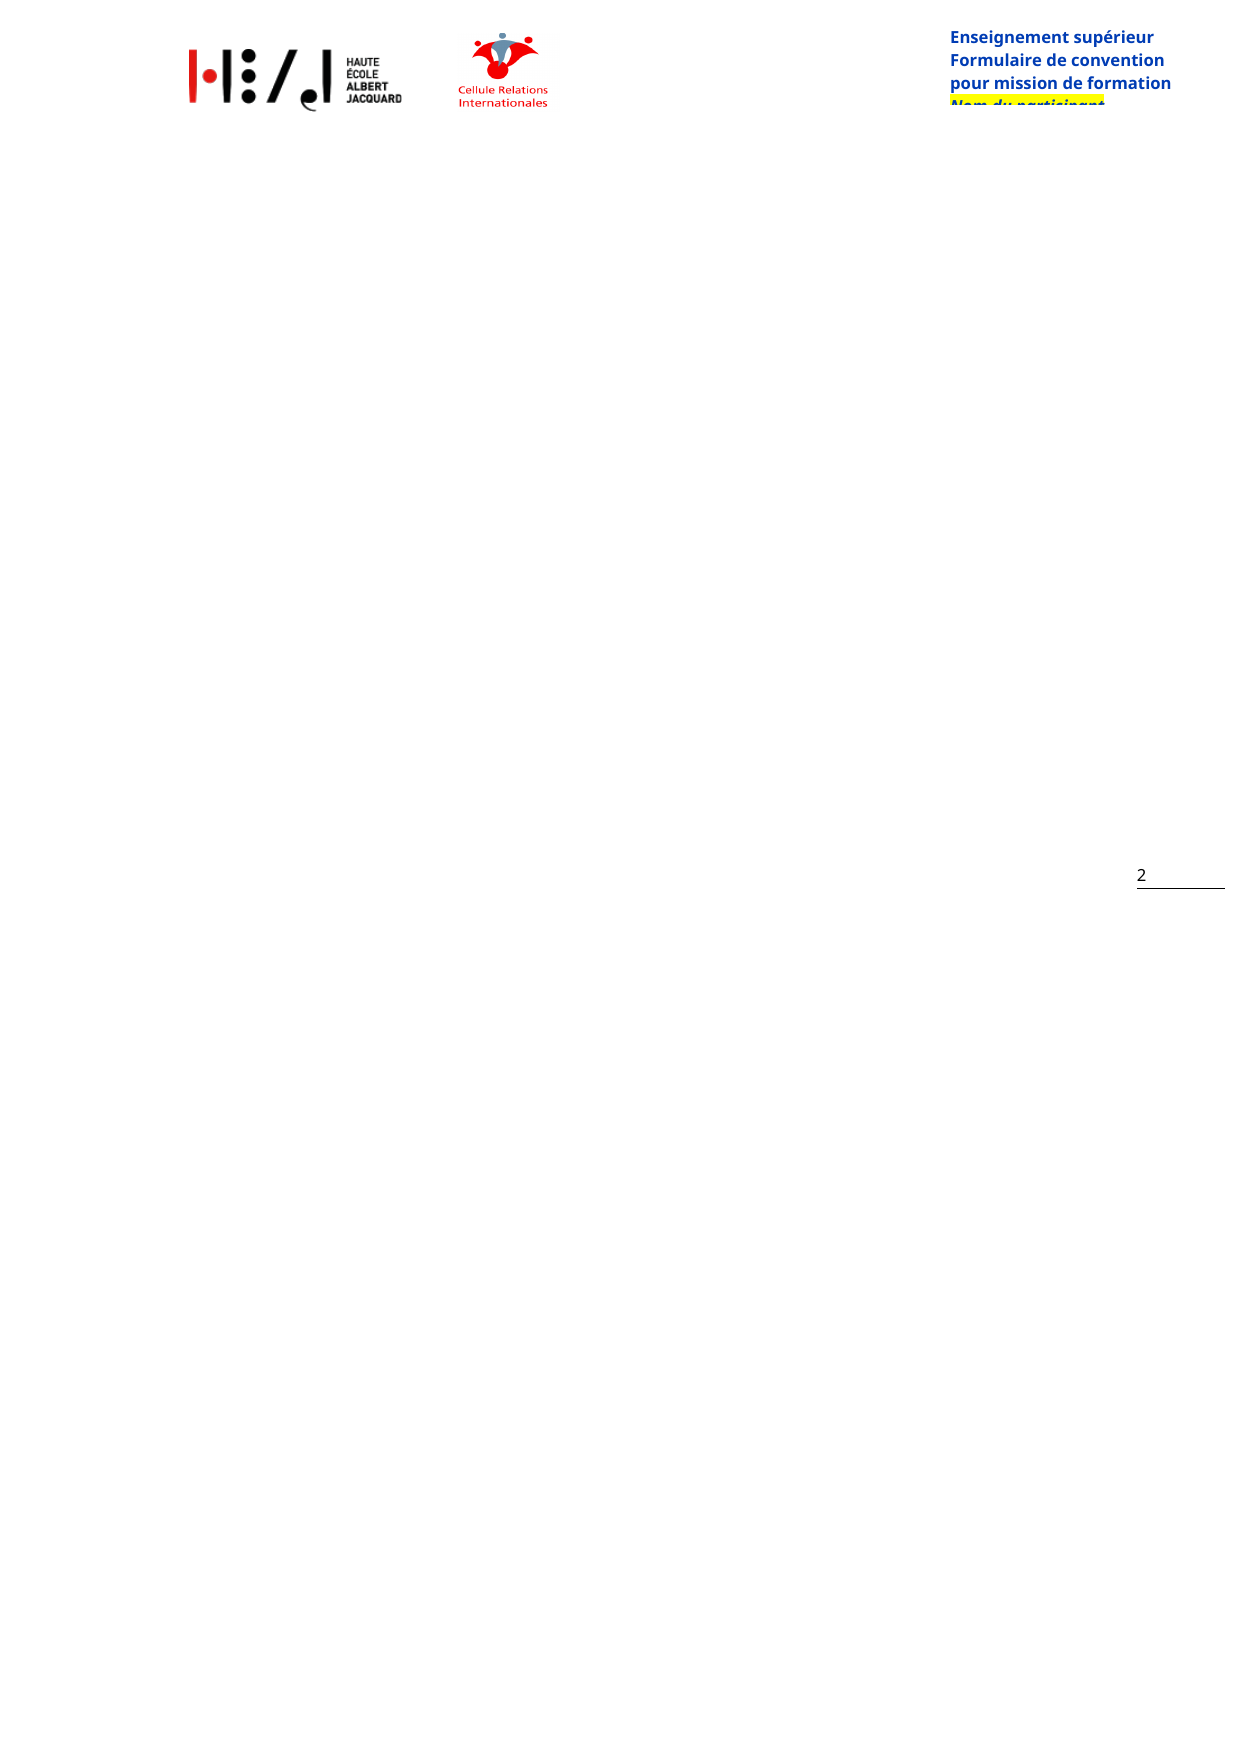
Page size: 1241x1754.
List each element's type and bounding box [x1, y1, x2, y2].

picture [189, 49, 402, 112]
picture [456, 33, 560, 112]
